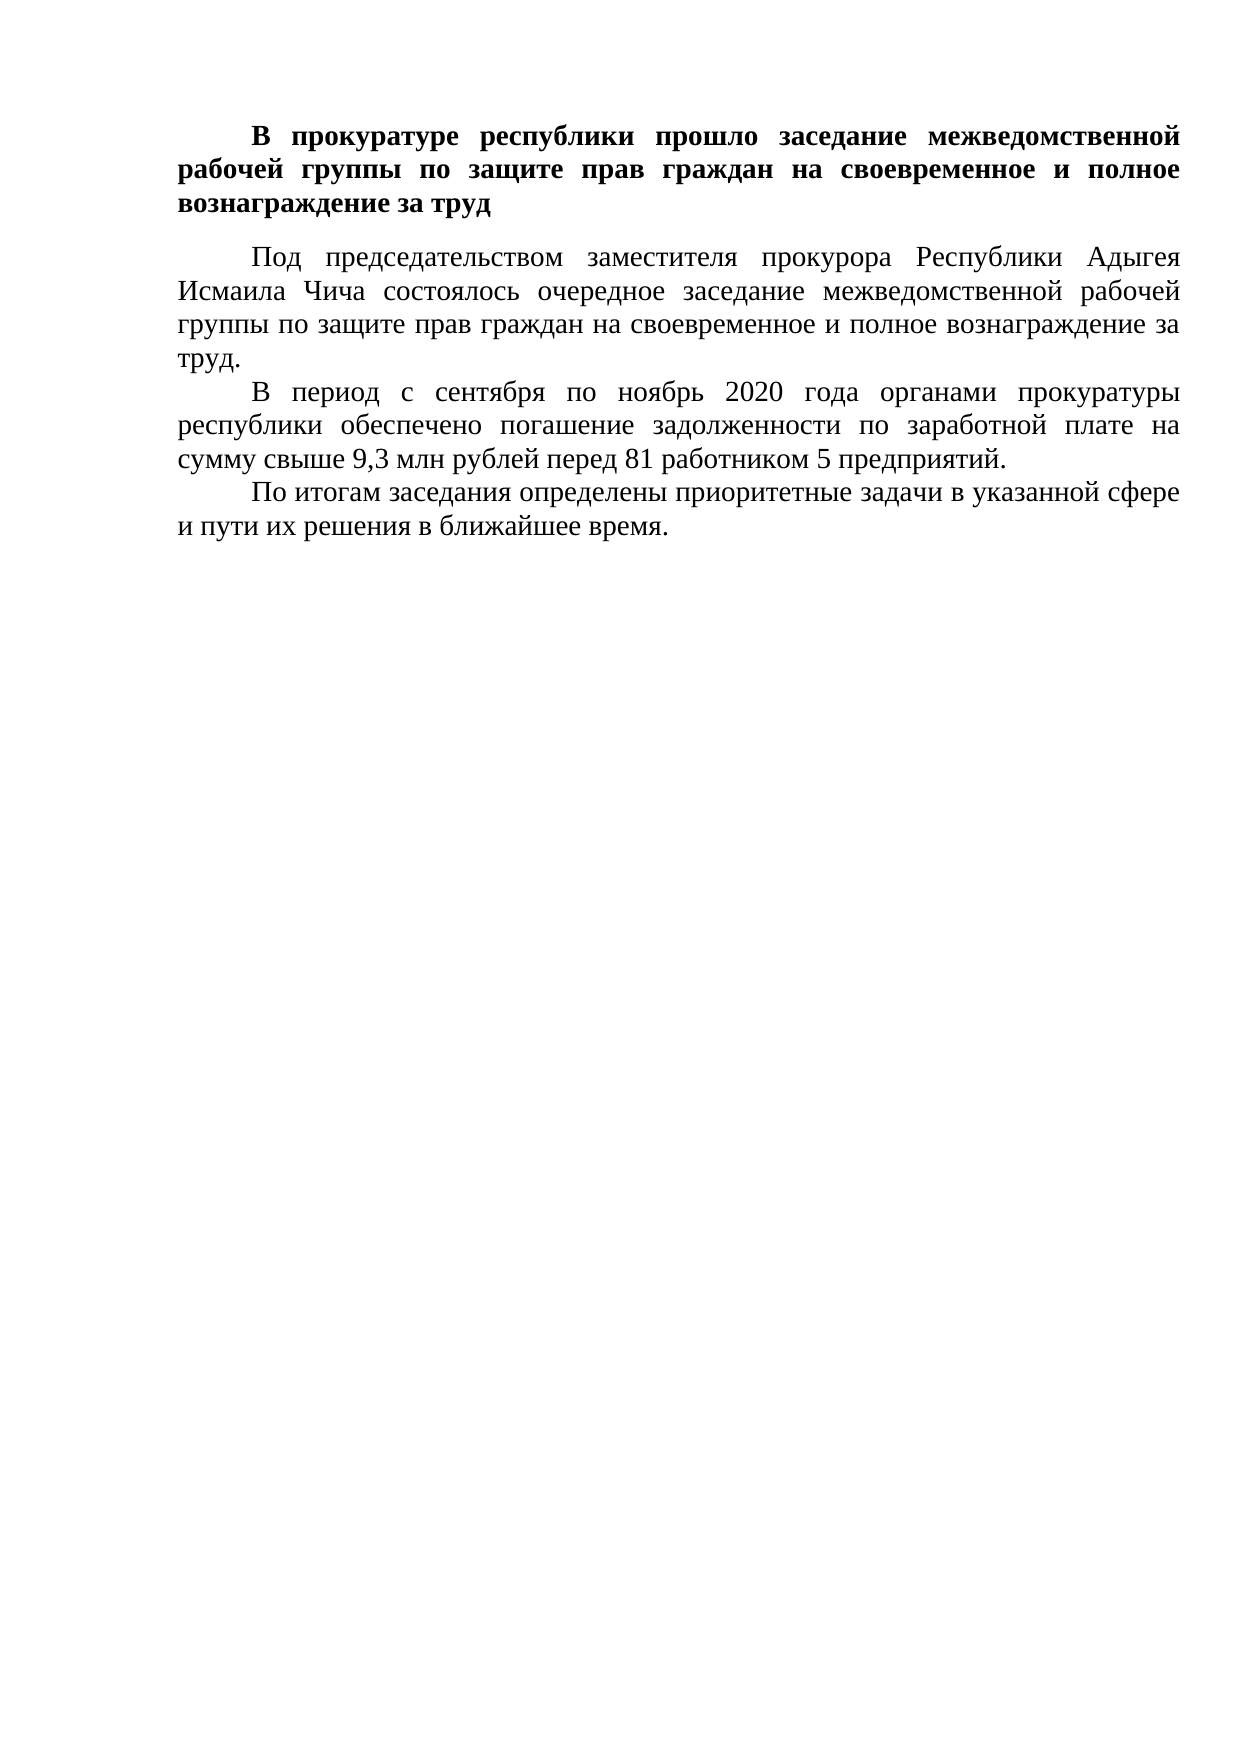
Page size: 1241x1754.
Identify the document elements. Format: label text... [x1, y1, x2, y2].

text По итогам заседания определены приоритетные задачи в указанной сфере и пути их решения в ближайшее время. [177, 474, 1181, 541]
text Под председательством заместителя прокурора Республики Адыгея Исмаила Чича состоялось очередное заседание межведомственной рабочей группы по защите прав граждан на своевременное и полное вознаграждение за труд. [177, 239, 1181, 374]
text В период с сентября по ноябрь 2020 года органами прокуратуры республики обеспечено погашение задолженности по заработной плате на сумму свыше 9,3 млн рублей перед 81 работником 5 предприятий. [177, 374, 1181, 474]
text В прокуратуре республики прошло заседание межведомственной рабочей группы по защите прав граждан на своевременное и полное вознаграждение за труд [177, 118, 1181, 219]
